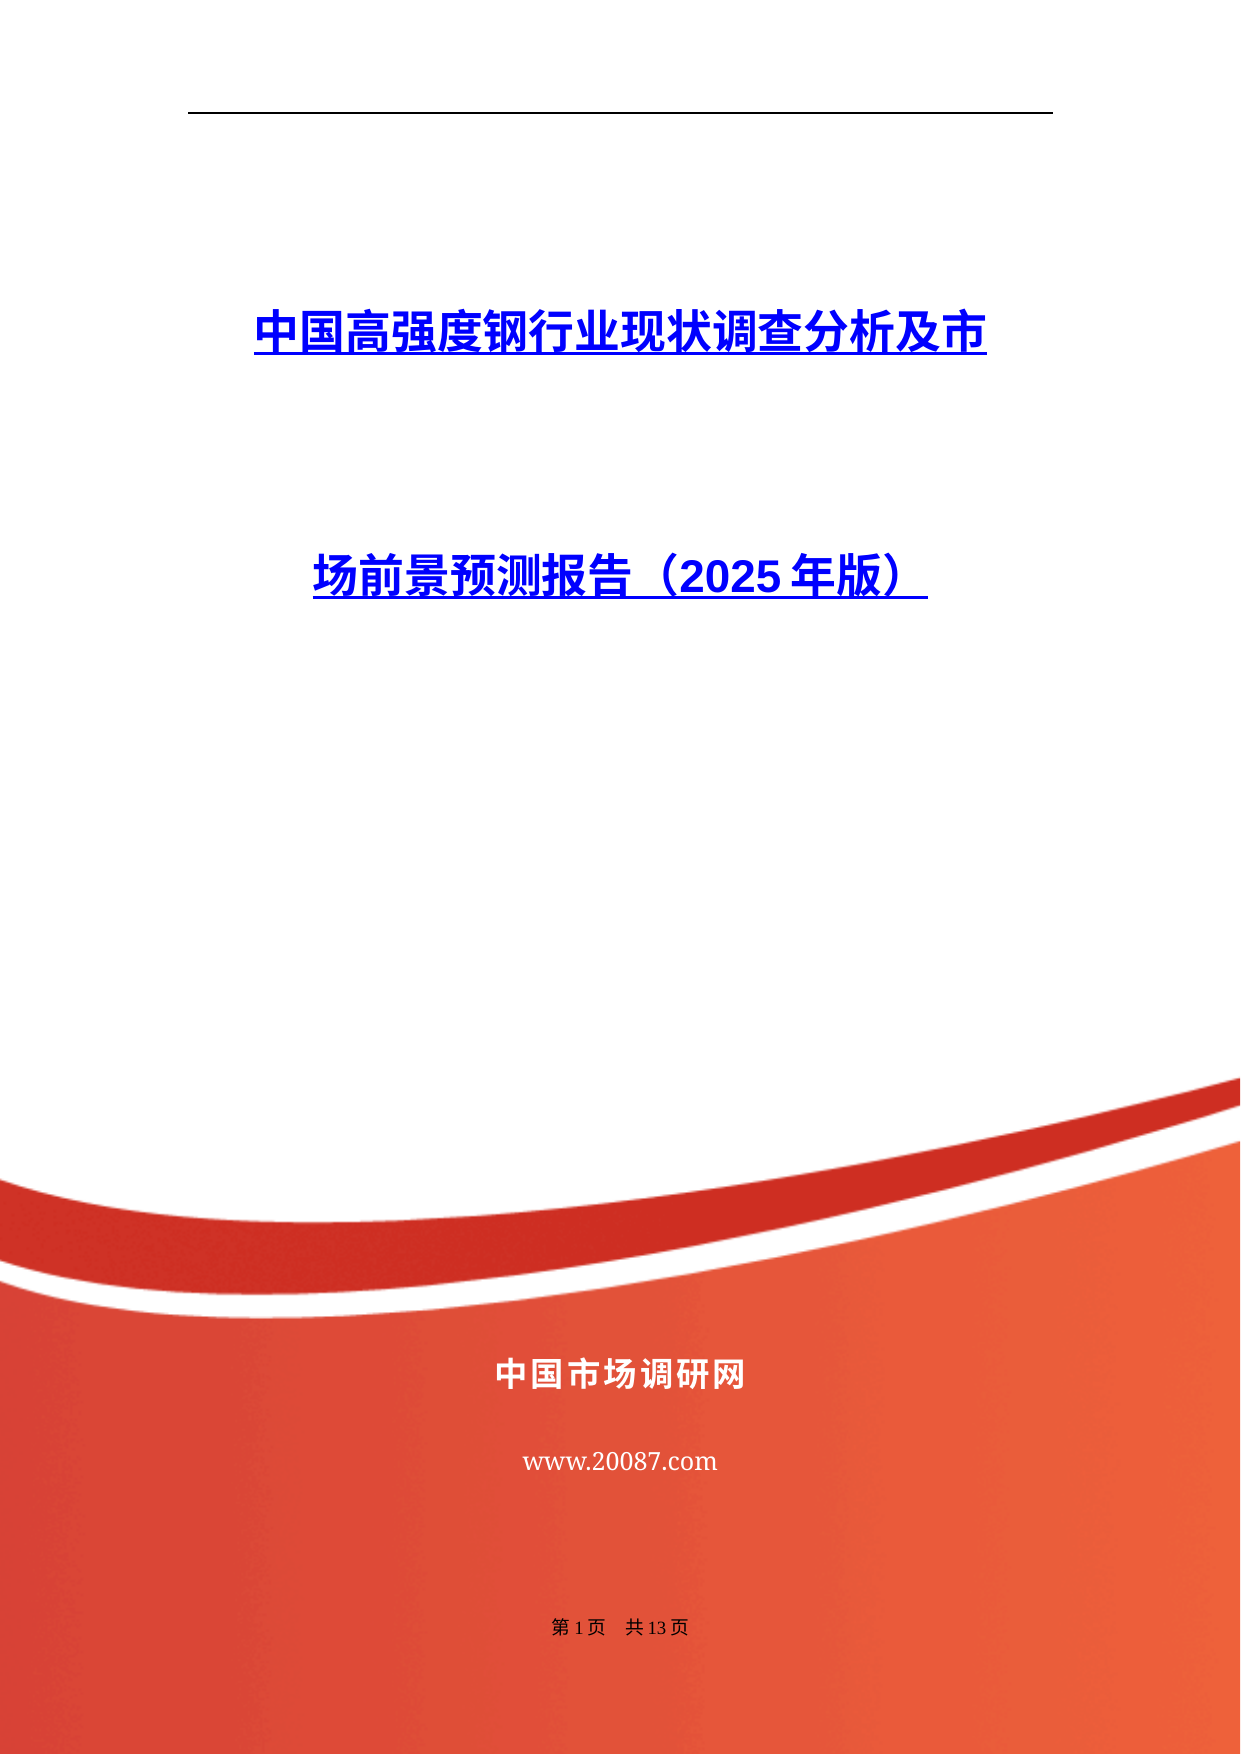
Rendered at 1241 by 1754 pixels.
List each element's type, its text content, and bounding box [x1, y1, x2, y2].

text www.20087.com [187, 1428, 1053, 1493]
table_header 中国高强度钢行业现状调查分析及市场前景预测报告（2025年版） [188, 207, 1053, 773]
picture [0, 1006, 1241, 1754]
subtitle 中国市场调研网 [187, 1339, 1053, 1404]
